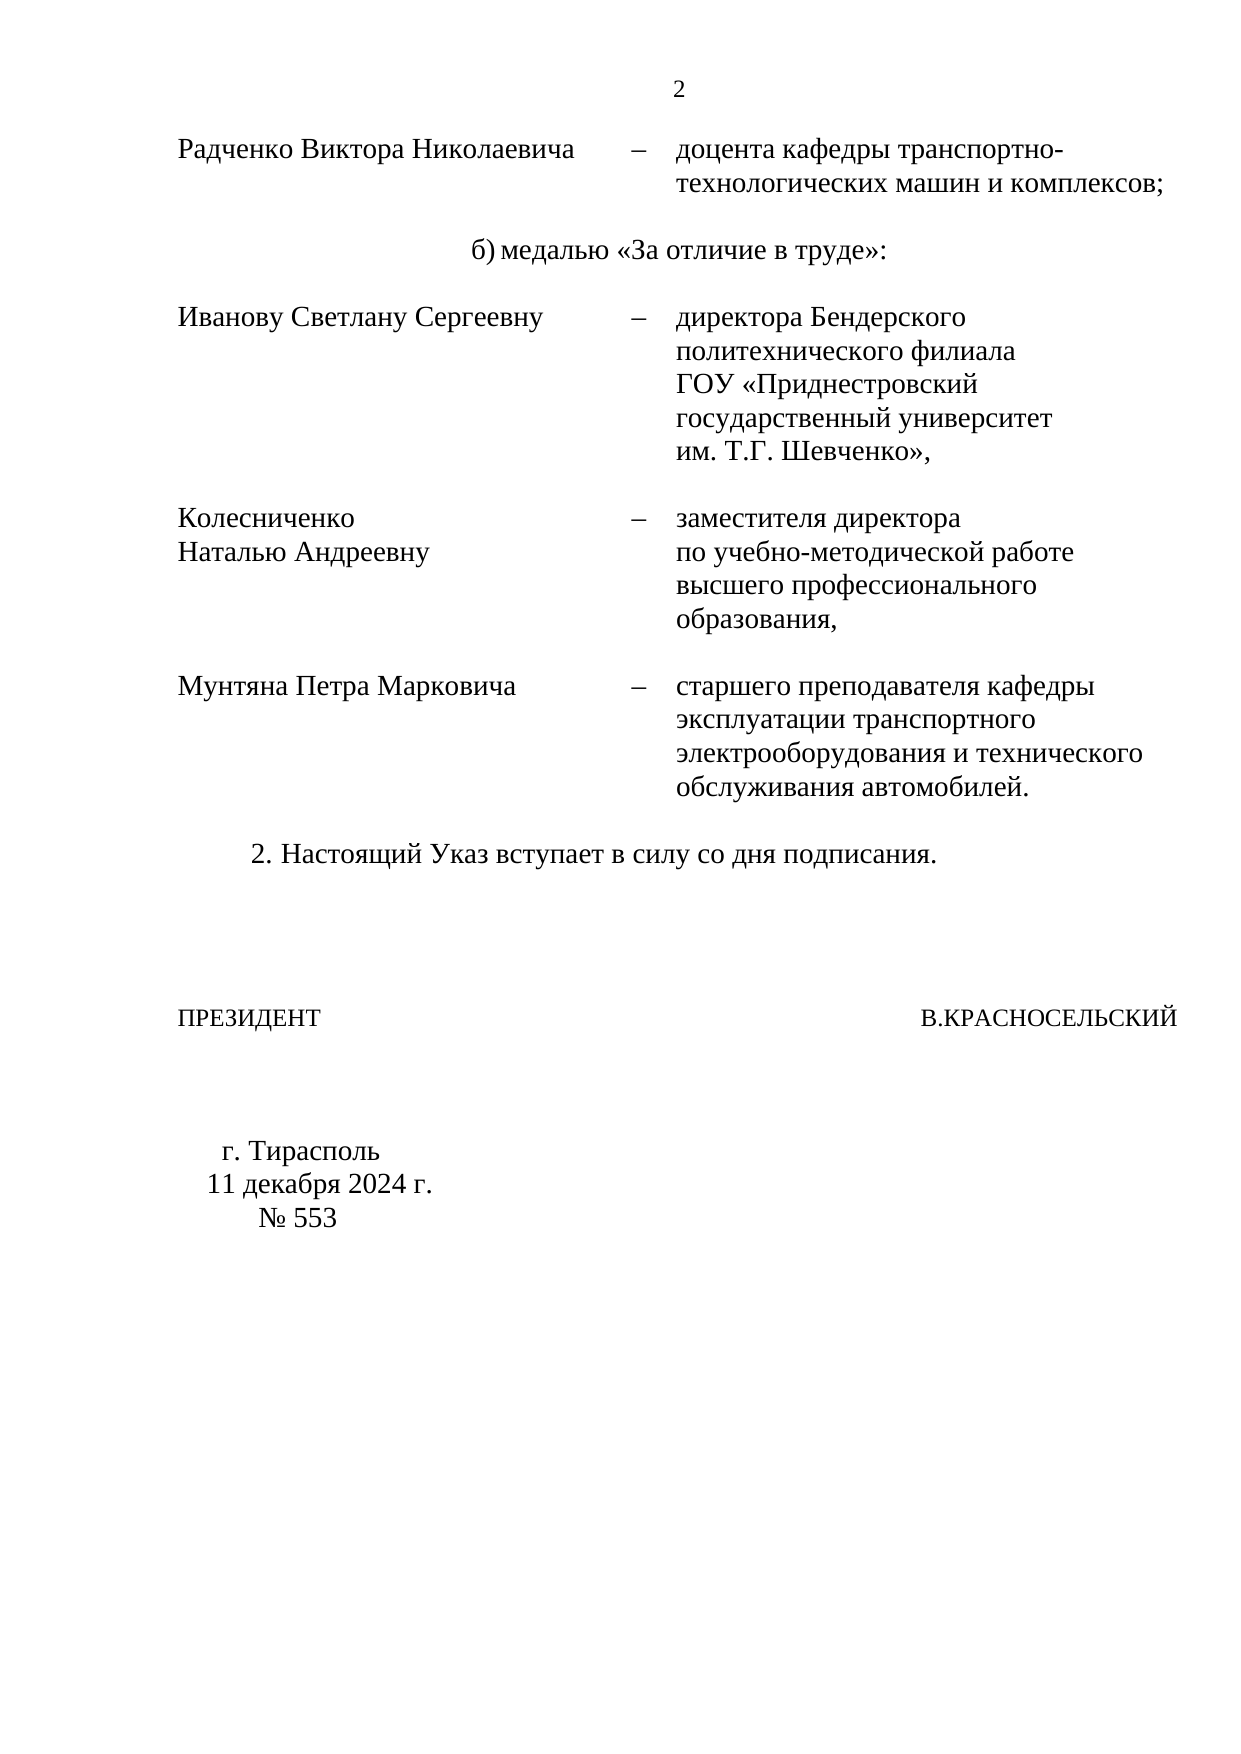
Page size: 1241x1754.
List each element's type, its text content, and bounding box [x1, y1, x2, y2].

table_cell доцента кафедры транспортно-технологических машин и комплексов; [665, 131, 1196, 198]
table_cell заместителя директора по учебно-методической работе высшего профессионального образования, [665, 500, 1196, 668]
table_header Иванову Светлану Сергеевну [166, 299, 620, 500]
text ПРЕЗИДЕНТ В.КРАСНОСЕЛЬСКИЙ [177, 1003, 1181, 1032]
table_cell Мунтяна Петра Марковича [166, 668, 620, 802]
table_cell – [620, 500, 664, 668]
text 11 декабря 2024 г. [177, 1166, 1181, 1200]
table_header директора Бендерского политехнического филиала ГОУ «Приднестровский государственный университет им. Т.Г. Шевченко», [665, 299, 1196, 500]
list медалью «За отличие в труде»: [177, 232, 1181, 266]
table_cell Колесниченко Наталью Андреевну [166, 500, 620, 668]
table_cell Радченко Виктора Николаевича [166, 131, 620, 198]
table_cell старшего преподавателя кафедры эксплуатации транспортного электрооборудования и технического обслуживания автомобилей. [665, 668, 1196, 802]
text № 553 [177, 1200, 1181, 1233]
list Настоящий Указ вступает в силу со дня подписания. [177, 836, 1181, 869]
table_header – [620, 299, 664, 500]
text г. Тирасполь [177, 1133, 1181, 1166]
table_cell – [620, 668, 664, 802]
table_cell – [620, 131, 664, 198]
